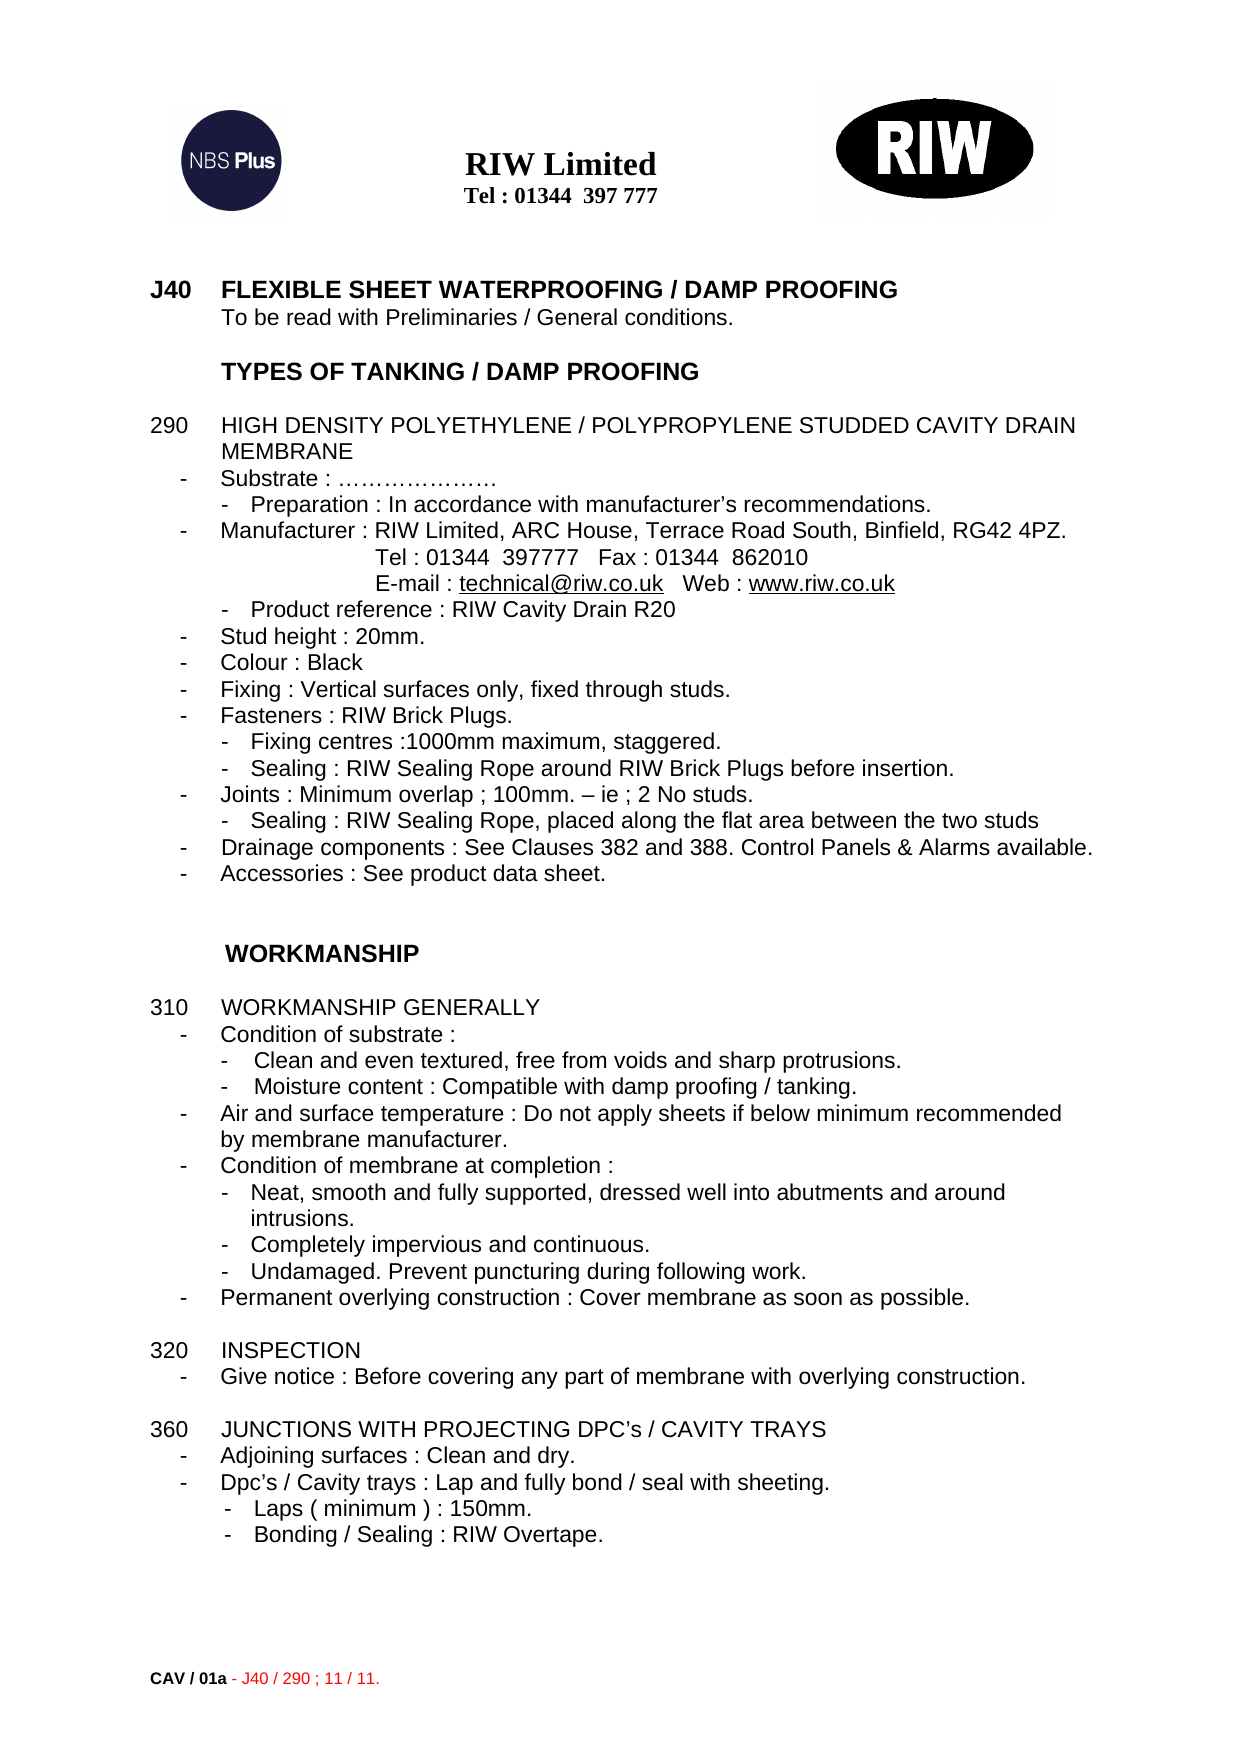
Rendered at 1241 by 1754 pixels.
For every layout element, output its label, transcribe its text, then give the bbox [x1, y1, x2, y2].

list Colour : Black [179, 649, 1090, 676]
text - Moisture content : Compatible with damp proofing / tanking. [220, 1073, 1090, 1099]
picture [811, 76, 1055, 222]
text - Undamaged. Prevent puncturing during following work. [150, 1258, 1090, 1284]
picture [170, 102, 291, 220]
list Manufacturer : RIW Limited, ARC House, . [179, 517, 1090, 544]
text Tel : 01344 397777 Fax : 01344 862010 [180, 544, 1090, 570]
list Condition of membrane at completion : [179, 1152, 1090, 1179]
text - Sealing : RIW Sealing Rope, placed along the flat area between the two studs [217, 807, 1090, 834]
list Laps ( minimum ) : 150mm. [224, 1495, 1090, 1521]
list Air and surface temperature : Do not apply sheets if below minimum recommended by membrane manufacturer. [179, 1099, 1090, 1152]
text - Neat, smooth and fully supported, dressed well into abutments and around intrusions. [150, 1179, 1090, 1231]
text To be read with Preliminaries / General conditions. [150, 304, 1090, 331]
text - Drainage components : See Clauses 382 and 388. Control Panels & Alarms available. [150, 834, 1095, 860]
list Dpc’s / Cavity trays : Lap and fully bond / seal with sheeting. [179, 1468, 1090, 1495]
text - Completely impervious and continuous. [150, 1231, 1090, 1258]
list Accessories : See product data sheet. [179, 860, 1090, 886]
text J40/290 HIGH DENSITY POLYETHYLENE / POLYPROPYLENE STUDDED CAVITY DRAIN MEMBRANE [150, 412, 1090, 465]
text - Fixing centres :1000mm maximum, staggered. [150, 728, 1090, 754]
text - Clean and even textured, free from voids and sharp protrusions. [220, 1047, 1090, 1073]
list Fasteners : RIW Brick Plugs. [179, 702, 1090, 728]
list Permanent overlying construction : Cover membrane as soon as possible. [179, 1284, 1090, 1310]
text J40/360 JUNCTIONS WITH PROJECTING DPC’s / CAVITY TRAYS [150, 1416, 1090, 1442]
list Substrate : ………………… [179, 465, 1090, 491]
subtitle WORKMANSHIP [154, 939, 1090, 968]
list Fixing : Vertical surfaces only, fixed through studs. [179, 676, 1090, 702]
list Bonding / Sealing : RIW Overtape. [224, 1521, 1090, 1548]
list Stud height : 20mm. [179, 623, 1090, 649]
text E-mail : technical@riw.co.uk Web : www.riw.co.uk [180, 570, 1090, 596]
list Give notice : Before covering any part of membrane with overlying construction. [179, 1363, 1090, 1389]
list Adjoining surfaces : Clean and dry. [179, 1442, 1090, 1468]
text J40/320 INSPECTION [150, 1337, 1090, 1363]
text - Preparation : In accordance with manufacturer’s recommendations. [150, 491, 1090, 517]
subtitle TYPES OF TANKING / DAMP PROOFING [150, 357, 1090, 386]
list Condition of substrate : [179, 1021, 1090, 1047]
text - Product reference : RIW Cavity Drain R20 [150, 596, 1090, 623]
text - Sealing : RIW Sealing Rope around RIW Brick Plugs before insertion. [150, 754, 1090, 781]
text J40/310 WORKMANSHIP GENERALLY [150, 994, 1090, 1021]
subtitle J40 FLEXIBLE SHEET WATERPROOFING / DAMP PROOFING [150, 275, 1090, 304]
list Joints : Minimum overlap ; 100mm. – ie ; 2 No studs. [179, 781, 1090, 807]
